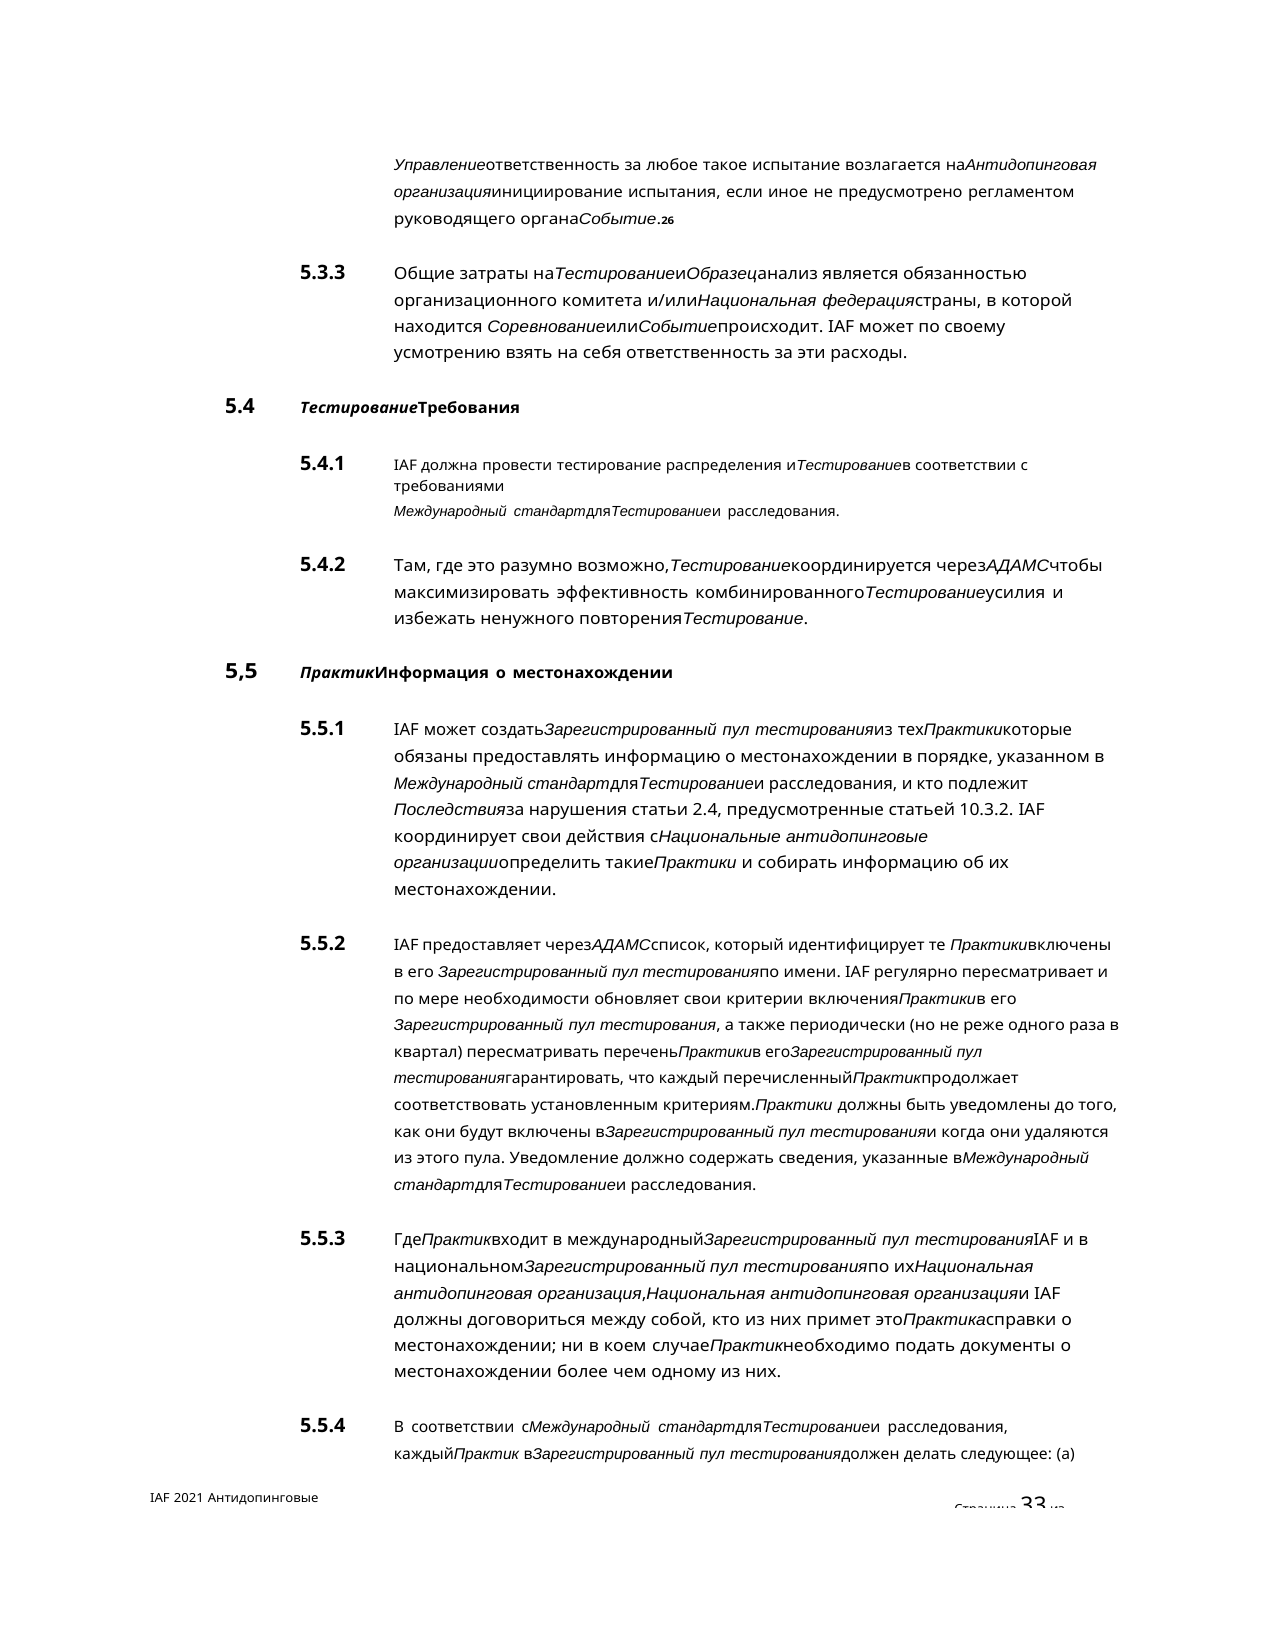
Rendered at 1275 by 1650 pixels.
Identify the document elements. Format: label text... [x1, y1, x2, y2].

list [300, 1412, 1124, 1464]
list IAF может создатьЗарегистрированный пул тестированияиз техПрактикикоторые обязаны предоставлять информацию о местонахождении в порядке, указанном в Международный стандартдляТестированиеи расследования, и кто подлежит Последствияза нарушения статьи 2.4, предусмотренные статьей 10.3.2. IAF координирует свои действия сНациональные антидопинговые организацииопределить такиеПрактики и собирать информацию об их местонахождении. [300, 714, 1124, 900]
list ТестированиеТребования [225, 392, 1142, 420]
list Там, где это разумно возможно,Тестированиекоординируется черезАДАМСчтобы максимизировать эффективность комбинированногоТестированиеусилия и избежать ненужного повторенияТестирование. [300, 551, 1107, 629]
list ГдеПрактиквходит в международныйЗарегистрированный пул тестированияIAF и в национальномЗарегистрированный пул тестированияпо ихНациональная антидопинговая организация,Национальная антидопинговая организацияи IAF должны договориться между собой, кто из них примет этоПрактикасправки о местонахождении; ни в коем случаеПрактикнеобходимо подать документы о местонахождении более чем одному из них. [300, 1224, 1127, 1383]
text Управлениеответственность за любое такое испытание возлагается наАнтидопинговая организацияинициирование испытания, если иное не предусмотрено регламентом руководящего органаСобытие.26 [394, 154, 1142, 229]
list IAF должна провести тестирование распределения иТестированиев соответствии с требованиями [300, 449, 1142, 496]
list Общие затраты наТестированиеиОбразецанализ является обязанностью организационного комитета и/илиНациональная федерациястраны, в которой находится СоревнованиеилиСобытиепроисходит. IAF может по своему усмотрению взять на себя ответственность за эти расходы. [300, 259, 1086, 364]
text Международный стандартдляТестированиеи расследования. [394, 501, 1142, 521]
text 5,5 ПрактикИнформация о местонахождении [225, 656, 1142, 685]
list IAF предоставляет черезАДАМСсписок, который идентифицирует те Практикивключены в его Зарегистрированный пул тестированияпо имени. IAF регулярно пересматривает и по мере необходимости обновляет свои критерии включенияПрактикив его Зарегистрированный пул тестирования, а также периодически (но не реже одного раза в квартал) пересматривать переченьПрактикив егоЗарегистрированный пул тестированиягарантировать, что каждый перечисленныйПрактикпродолжает соответствовать установленным критериям.Практики должны быть уведомлены до того, как они будут включены вЗарегистрированный пул тестированияи когда они удаляются из этого пула. Уведомление должно содержать сведения, указанные вМеждународный стандартдляТестированиеи расследования. [300, 929, 1123, 1195]
